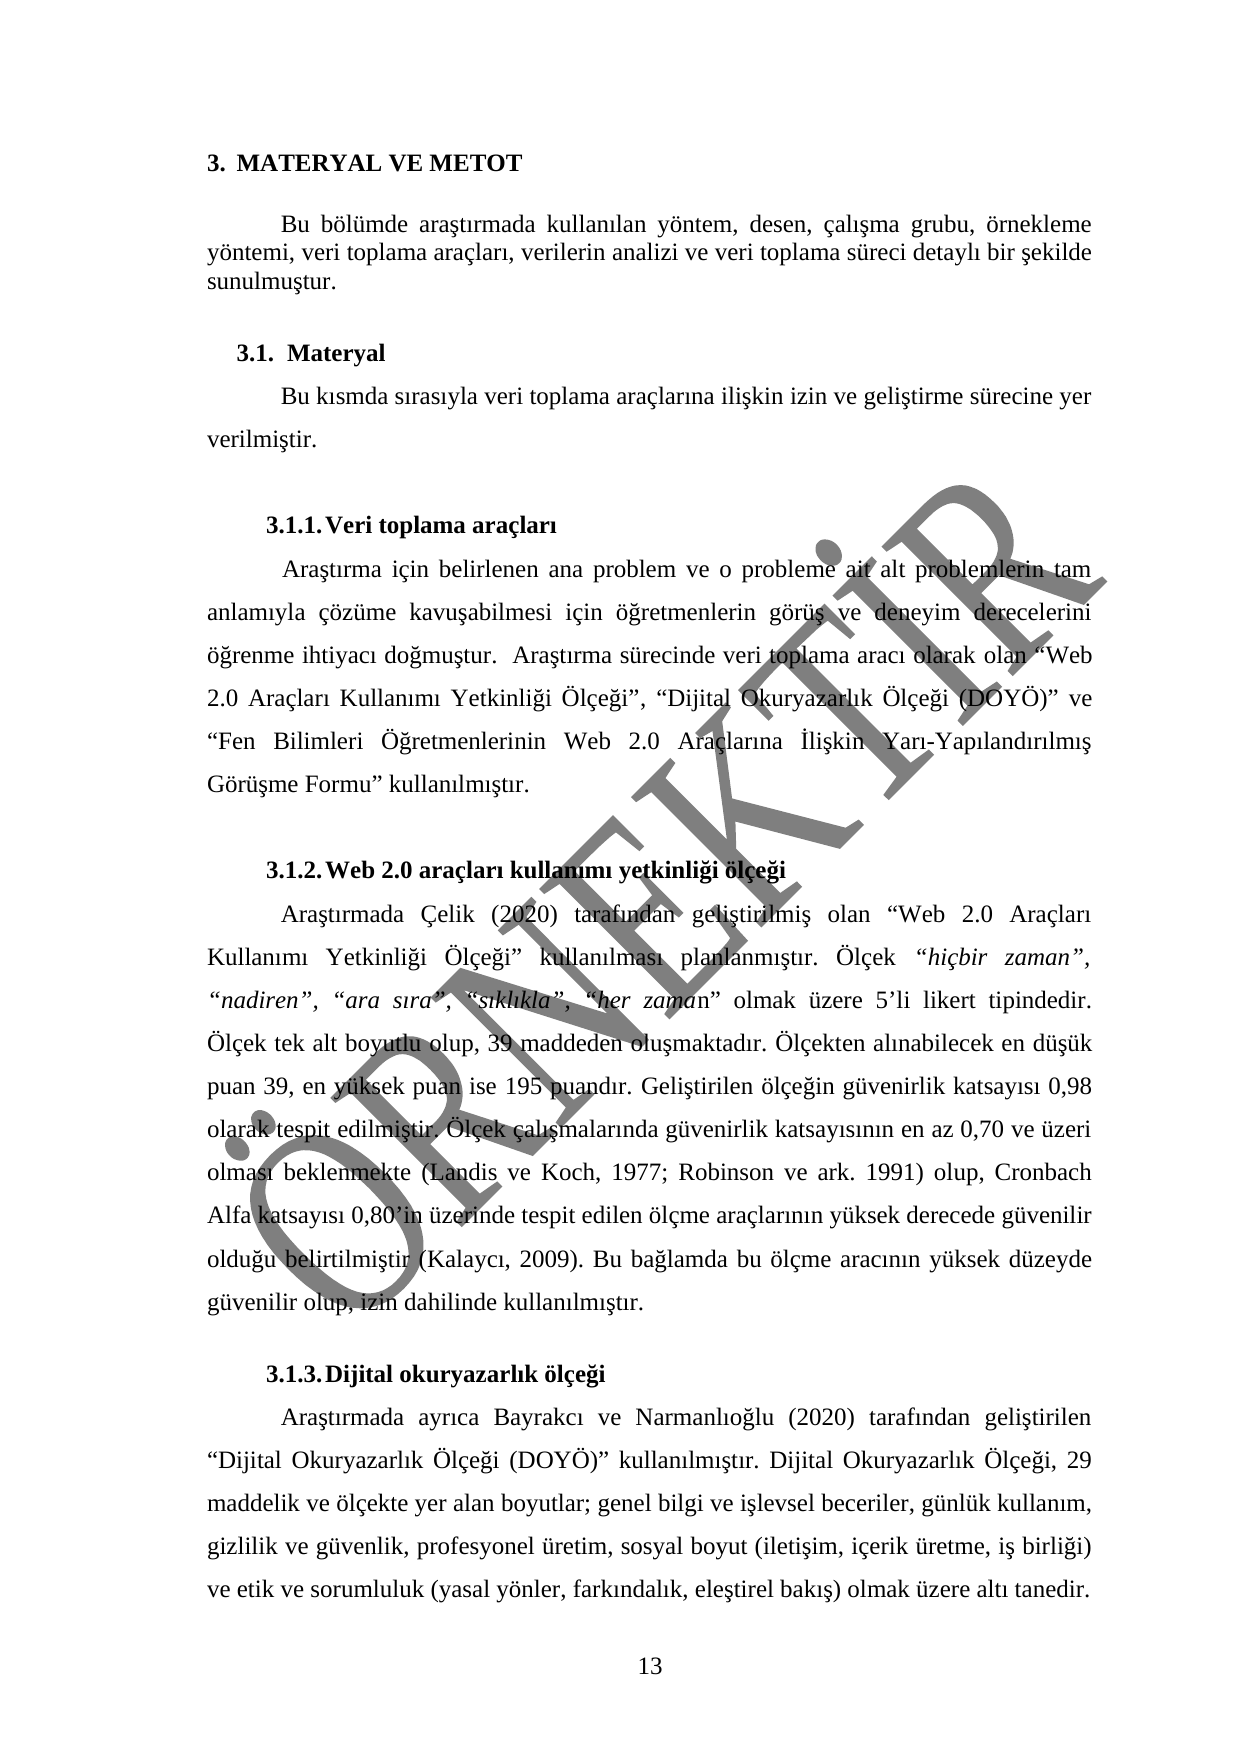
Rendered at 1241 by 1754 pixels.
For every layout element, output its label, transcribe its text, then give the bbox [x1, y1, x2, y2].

subtitle MATERYAL VE METOT [207, 148, 1092, 176]
text Bu bölümde araştırmada kullanılan yöntem, desen, çalışma grubu, örnekleme yöntemi, veri toplama araçları, verilerin analizi ve veri toplama süreci detaylı bir şekilde sunulmuştur. [207, 209, 1092, 295]
text Araştırma için belirlenen ana problem ve o probleme ait alt problemlerin tam anlamıyla çözüme kavuşabilmesi için öğretmenlerin görüş ve deneyim derecelerini öğrenme ihtiyacı doğmuştur. Araştırma sürecinde veri toplama aracı olarak olan “Web 2.0 Araçları Kullanımı Yetkinliği Ölçeği”, “Dijital Okuryazarlık Ölçeği (DOYÖ)” ve “Fen Bilimleri Öğretmenlerinin Web 2.0 Araçlarına İlişkin Yarı-Yapılandırılmış Görüşme Formu” kullanılmıştır. [207, 554, 1092, 798]
list Web 2.0 araçları kullanımı yetkinliği ölçeği [266, 856, 1092, 884]
list Dijital okuryazarlık ölçeği [266, 1359, 1092, 1387]
text Araştırmada ayrıca Bayrakcı ve Narmanlıoğlu (2020) tarafından geliştirilen “Dijital Okuryazarlık Ölçeği (DOYÖ)” kullanılmıştır. Dijital Okuryazarlık Ölçeği, 29 maddelik ve ölçekte yer alan boyutlar; genel bilgi ve işlevsel beceriler, günlük kullanım, gizlilik ve güvenlik, profesyonel üretim, sosyal boyut (iletişim, içerik üretme, iş birliği) ve etik ve sorumluluk (yasal yönler, farkındalık, eleştirel bakış) olmak üzere altı tanedir. [207, 1402, 1092, 1603]
text Bu kısmda sırasıyla veri toplama araçlarına ilişkin izin ve geliştirme sürecine yer verilmiştir. [207, 381, 1092, 453]
list Veri toplama araçları [266, 511, 1092, 539]
subtitle Materyal [236, 338, 1092, 367]
text Araştırmada Çelik (2020) tarafından geliştirilmiş olan “Web 2.0 Araçları Kullanımı Yetkinliği Ölçeği” kullanılması planlanmıştır. Ölçek “hiçbir zaman”, “nadiren”, “ara sıra”, “sıklıkla”, “her zaman” olmak üzere 5’li likert tipindedir. Ölçek tek alt boyutlu olup, 39 maddeden oluşmaktadır. Ölçekten alınabilecek en düşük puan 39, en yüksek puan ise 195 puandır. Geliştirilen ölçeğin güvenirlik katsayısı 0,98 olarak tespit edilmiştir. Ölçek çalışmalarında güvenirlik katsayısının en az 0,70 ve üzeri olması beklenmekte (Landis ve Koch, 1977; Robinson ve ark. 1991) olup, Cronbach Alfa katsayısı 0,80’in üzerinde tespit edilen ölçme araçlarının yüksek derecede güvenilir olduğu belirtilmiştir (Kalaycı, 2009). Bu bağlamda bu ölçme aracının yüksek düzeyde güvenilir olup, izin dahilinde kullanılmıştır. [207, 899, 1092, 1316]
